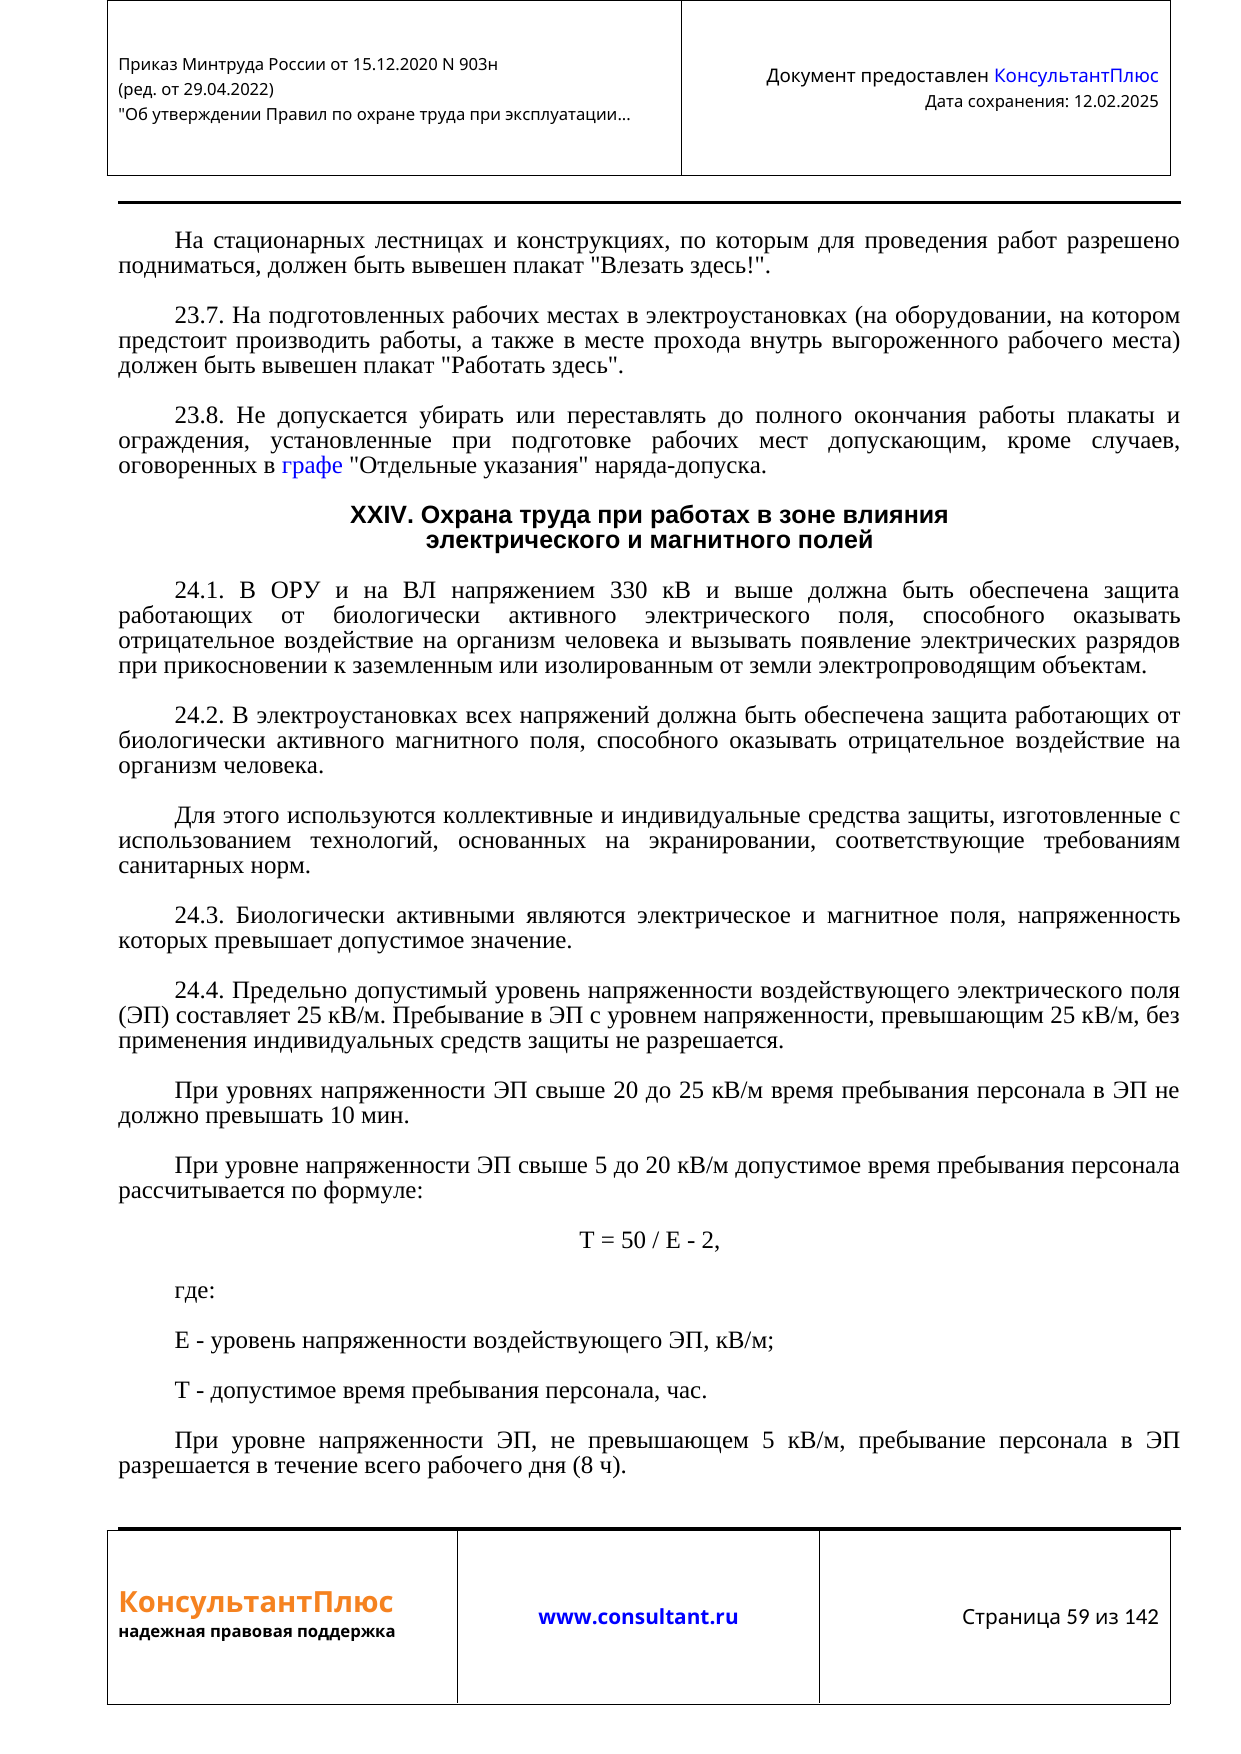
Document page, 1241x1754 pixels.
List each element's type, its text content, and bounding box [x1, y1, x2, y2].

text где: [118, 1279, 1181, 1304]
text XXIV. Охрана труда при работах в зоне влияния [118, 504, 1181, 529]
text При уровнях напряженности ЭП свыше 20 до 25 кВ/м время пребывания персонала в ЭП не должно превышать 10 мин. [118, 1079, 1181, 1129]
text 24.1. В ОРУ и на ВЛ напряжением 330 кВ и выше должна быть обеспечена защита работающих от биологически активного электрического поля, способного оказывать отрицательное воздействие на организм человека и вызывать появление электрических разрядов при прикосновении к заземленным или изолированным от земли электропроводящим объектам. [118, 579, 1181, 679]
text При уровне напряженности ЭП, не превышающем 5 кВ/м, пребывание персонала в ЭП разрешается в течение всего рабочего дня (8 ч). [118, 1429, 1181, 1479]
text 24.3. Биологически активными являются электрическое и магнитное поля, напряженность которых превышает допустимое значение. [118, 904, 1181, 954]
text электрического и магнитного полей [118, 529, 1181, 554]
text T - допустимое время пребывания персонала, час. [118, 1379, 1181, 1404]
text При уровне напряженности ЭП свыше 5 до 20 кВ/м допустимое время пребывания персонала рассчитывается по формуле: [118, 1154, 1181, 1204]
text На стационарных лестницах и конструкциях, по которым для проведения работ разрешено подниматься, должен быть вывешен плакат "Влезать здесь!". [118, 229, 1181, 279]
text 24.2. В электроустановках всех напряжений должна быть обеспечена защита работающих от биологически активного магнитного поля, способного оказывать отрицательное воздействие на организм человека. [118, 704, 1181, 779]
text 23.8. Не допускается убирать или переставлять до полного окончания работы плакаты и ограждения, установленные при подготовке рабочих мест допускающим, кроме случаев, оговоренных в графе "Отдельные указания" наряда-допуска. [118, 404, 1181, 479]
text 24.4. Предельно допустимый уровень напряженности воздействующего электрического поля (ЭП) составляет 25 кВ/м. Пребывание в ЭП с уровнем напряженности, превышающим 25 кВ/м, без применения индивидуальных средств защиты не разрешается. [118, 979, 1181, 1054]
text E - уровень напряженности воздействующего ЭП, кВ/м; [118, 1329, 1181, 1354]
text T = 50 / E - 2, [118, 1229, 1181, 1254]
text Для этого используются коллективные и индивидуальные средства защиты, изготовленные с использованием технологий, основанных на экранировании, соответствующие требованиям санитарных норм. [118, 804, 1181, 879]
text 23.7. На подготовленных рабочих местах в электроустановках (на оборудовании, на котором предстоит производить работы, а также в месте прохода внутрь выгороженного рабочего места) должен быть вывешен плакат "Работать здесь". [118, 304, 1181, 379]
